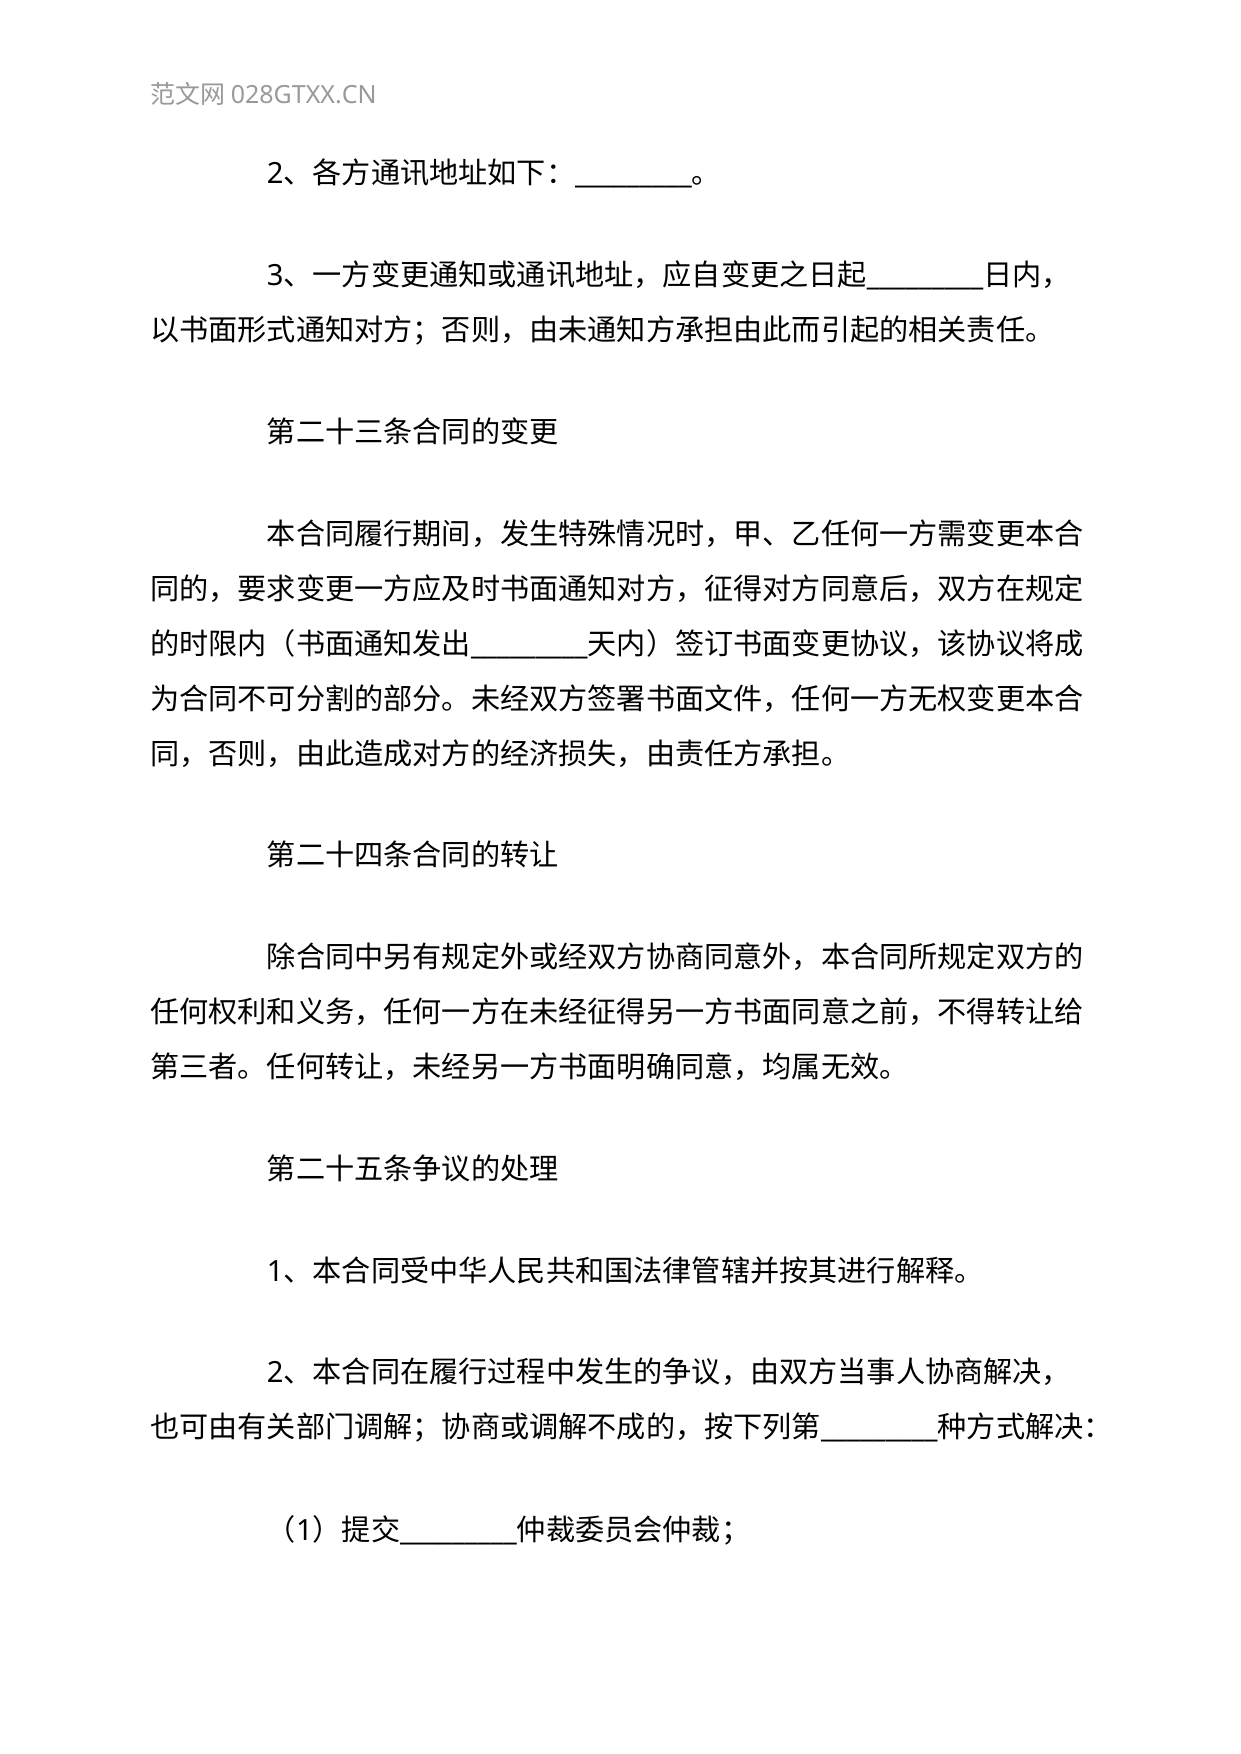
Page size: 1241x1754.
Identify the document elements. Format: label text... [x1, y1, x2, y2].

text 1、本合同受中华人民共和国法律管辖并按其进行解释。 [150, 1247, 1090, 1289]
text 除合同中另有规定外或经双方协商同意外，本合同所规定双方的任何权利和义务，任何一方在未经征得另一方书面同意之前，不得转让给第三者。任何转让，未经另一方书面明确同意，均属无效。 [150, 934, 1090, 1086]
text 3、一方变更通知或通讯地址，应自变更之日起_________日内，以书面形式通知对方；否则，由未通知方承担由此而引起的相关责任。 [150, 252, 1090, 349]
text 2、各方通讯地址如下：_________。 [150, 150, 1090, 192]
text 2、本合同在履行过程中发生的争议，由双方当事人协商解决，也可由有关部门调解；协商或调解不成的，按下列第_________种方式解决： [150, 1349, 1090, 1446]
text 第二十四条合同的转让 [150, 832, 1090, 874]
text 第二十三条合同的变更 [150, 409, 1090, 451]
text 第二十五条争议的处理 [150, 1145, 1090, 1188]
text （1）提交_________仲裁委员会仲裁； [150, 1506, 1090, 1548]
text 本合同履行期间，发生特殊情况时，甲、乙任何一方需变更本合同的，要求变更一方应及时书面通知对方，征得对方同意后，双方在规定的时限内（书面通知发出_________天内）签订书面变更协议，该协议将成为合同不可分割的部分。未经双方签署书面文件，任何一方无权变更本合同，否则，由此造成对方的经济损失，由责任方承担。 [150, 511, 1090, 772]
